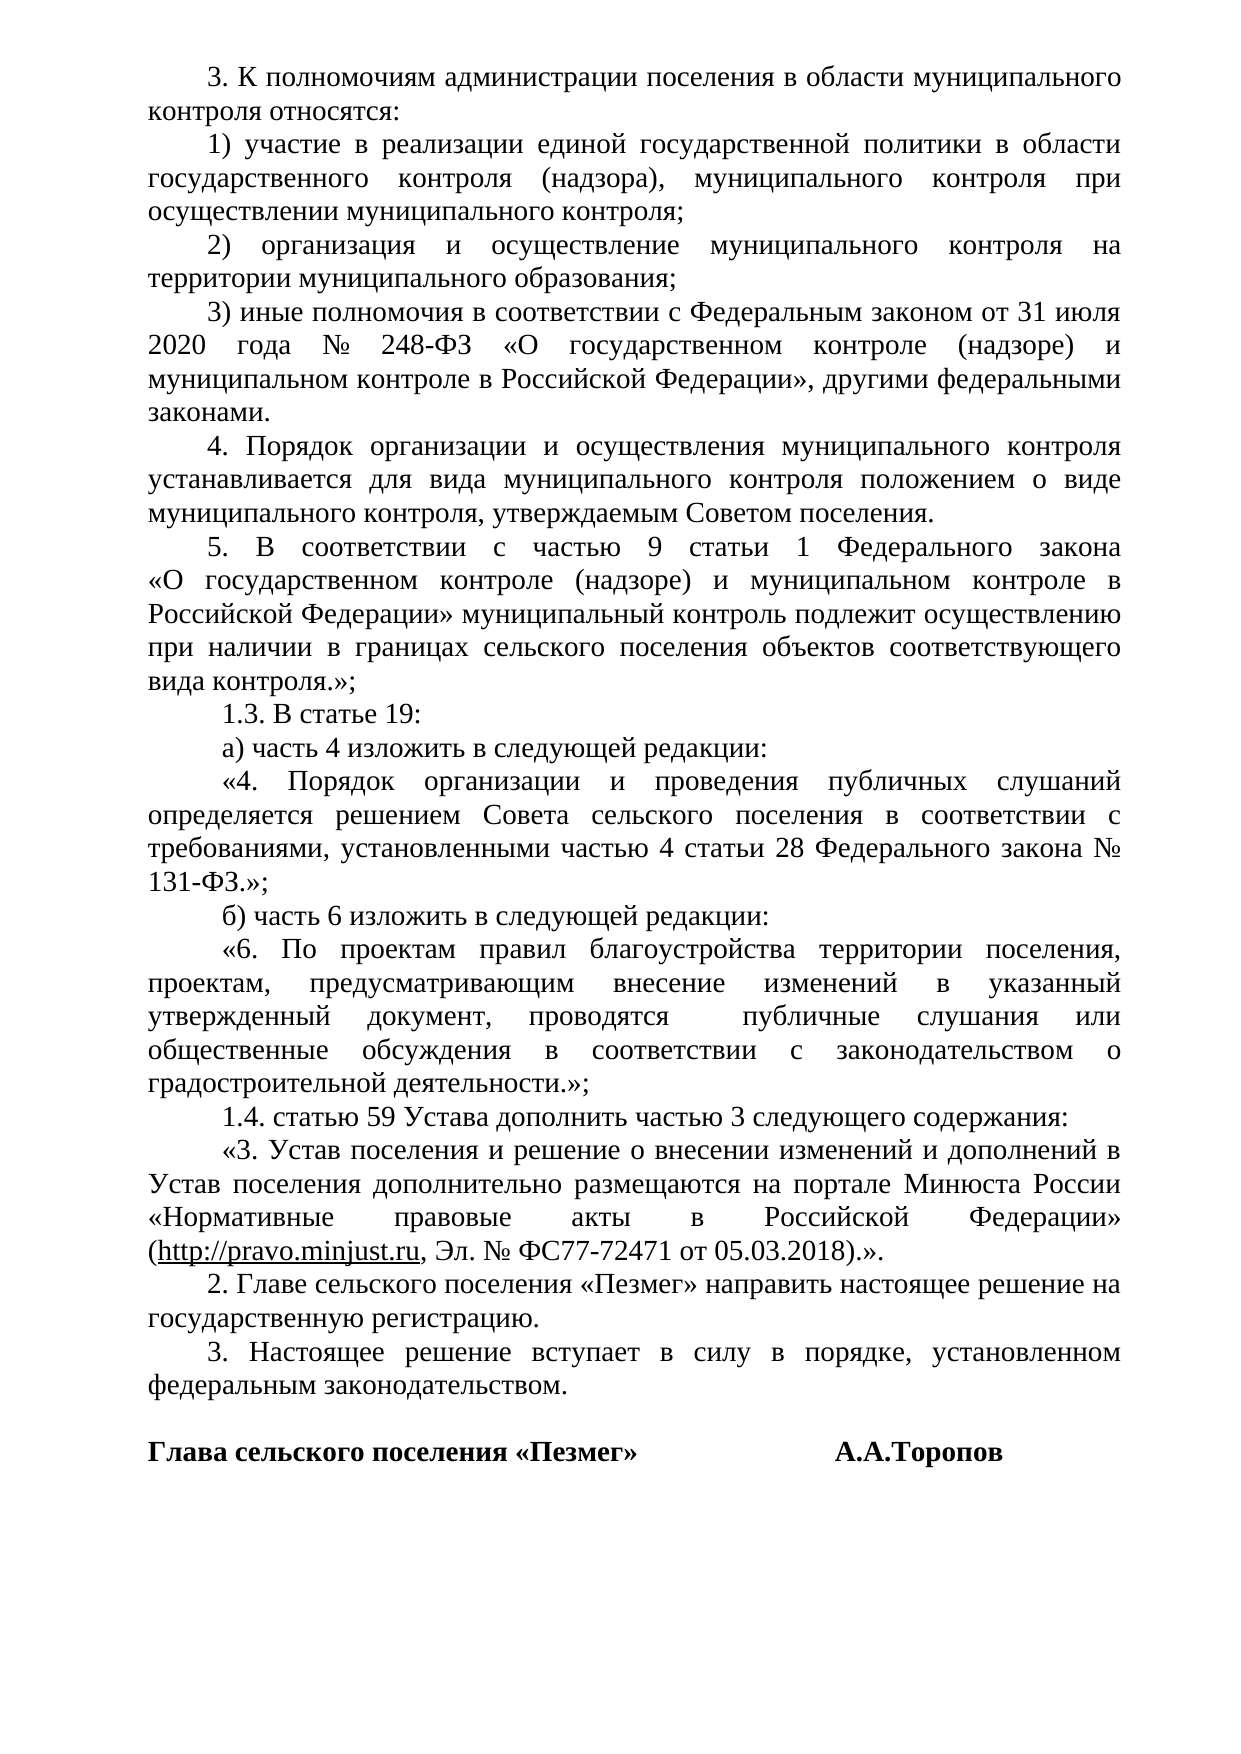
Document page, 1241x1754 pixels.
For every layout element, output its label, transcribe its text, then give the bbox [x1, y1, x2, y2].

text 4. Порядок организации и осуществления муниципального контроля устанавливается для вида муниципального контроля положением о виде муниципального контроля, утверждаемым Советом поселения. [148, 428, 1122, 529]
text «6. По проектам правил благоустройства территории поселения, проектам, предусматривающим внесение изменений в указанный утвержденный документ, проводятся публичные слушания или общественные обсуждения в соответствии с законодательством о градостроительной деятельности.»; [148, 931, 1122, 1099]
text 3) иные полномочия в соответствии с Федеральным законом от 31 июля 2020 года № 248-ФЗ «О государственном контроле (надзоре) и муниципальном контроле в Российской Федерации», другими федеральными законами. [148, 294, 1122, 428]
text а) часть 4 изложить в следующей редакции: [148, 730, 1122, 763]
text Глава сельского поселения «Пезмег» А.А.Торопов [148, 1434, 1122, 1468]
list 3. Настоящее решение вступает в силу в порядке, установленном федеральным законодательством. [148, 1334, 1122, 1401]
text б) часть 6 изложить в следующей редакции: [148, 898, 1122, 931]
text 5. В соответствии с частью 9 статьи 1 Федерального закона «О государственном контроле (надзоре) и муниципальном контроле в Российской Федерации» муниципальный контроль подлежит осуществлению при наличии в границах сельского поселения объектов соответствующего вида контроля.»; [148, 529, 1122, 696]
text «4. Порядок организации и проведения публичных слушаний определяется решением Совета сельского поселения в соответствии с требованиями, установленными частью 4 статьи 28 Федерального закона № 131-ФЗ.»; [148, 763, 1122, 898]
text 3. К полномочиям администрации поселения в области муниципального контроля относятся: [148, 59, 1122, 126]
text 1.3. В статье 19: [148, 696, 1122, 730]
list 2. Главе сельского поселения «Пезмег» направить настоящее решение на государственную регистрацию. [148, 1267, 1122, 1334]
list «3. Устав поселения и решение о внесении изменений и дополнений в Устав поселения дополнительно размещаются на портале Минюста России «Нормативные правовые акты в Российской Федерации» (http://pravo.minjust.ru, Эл. № ФС77-72471 от 05.03.2018).». [148, 1132, 1122, 1267]
text 1) участие в реализации единой государственной политики в области государственного контроля (надзора), муниципального контроля при осуществлении муниципального контроля; [148, 126, 1122, 227]
list 1.4. статью 59 Устава дополнить частью 3 следующего содержания: [148, 1099, 1122, 1132]
text 2) организация и осуществление муниципального контроля на территории муниципального образования; [148, 227, 1122, 294]
